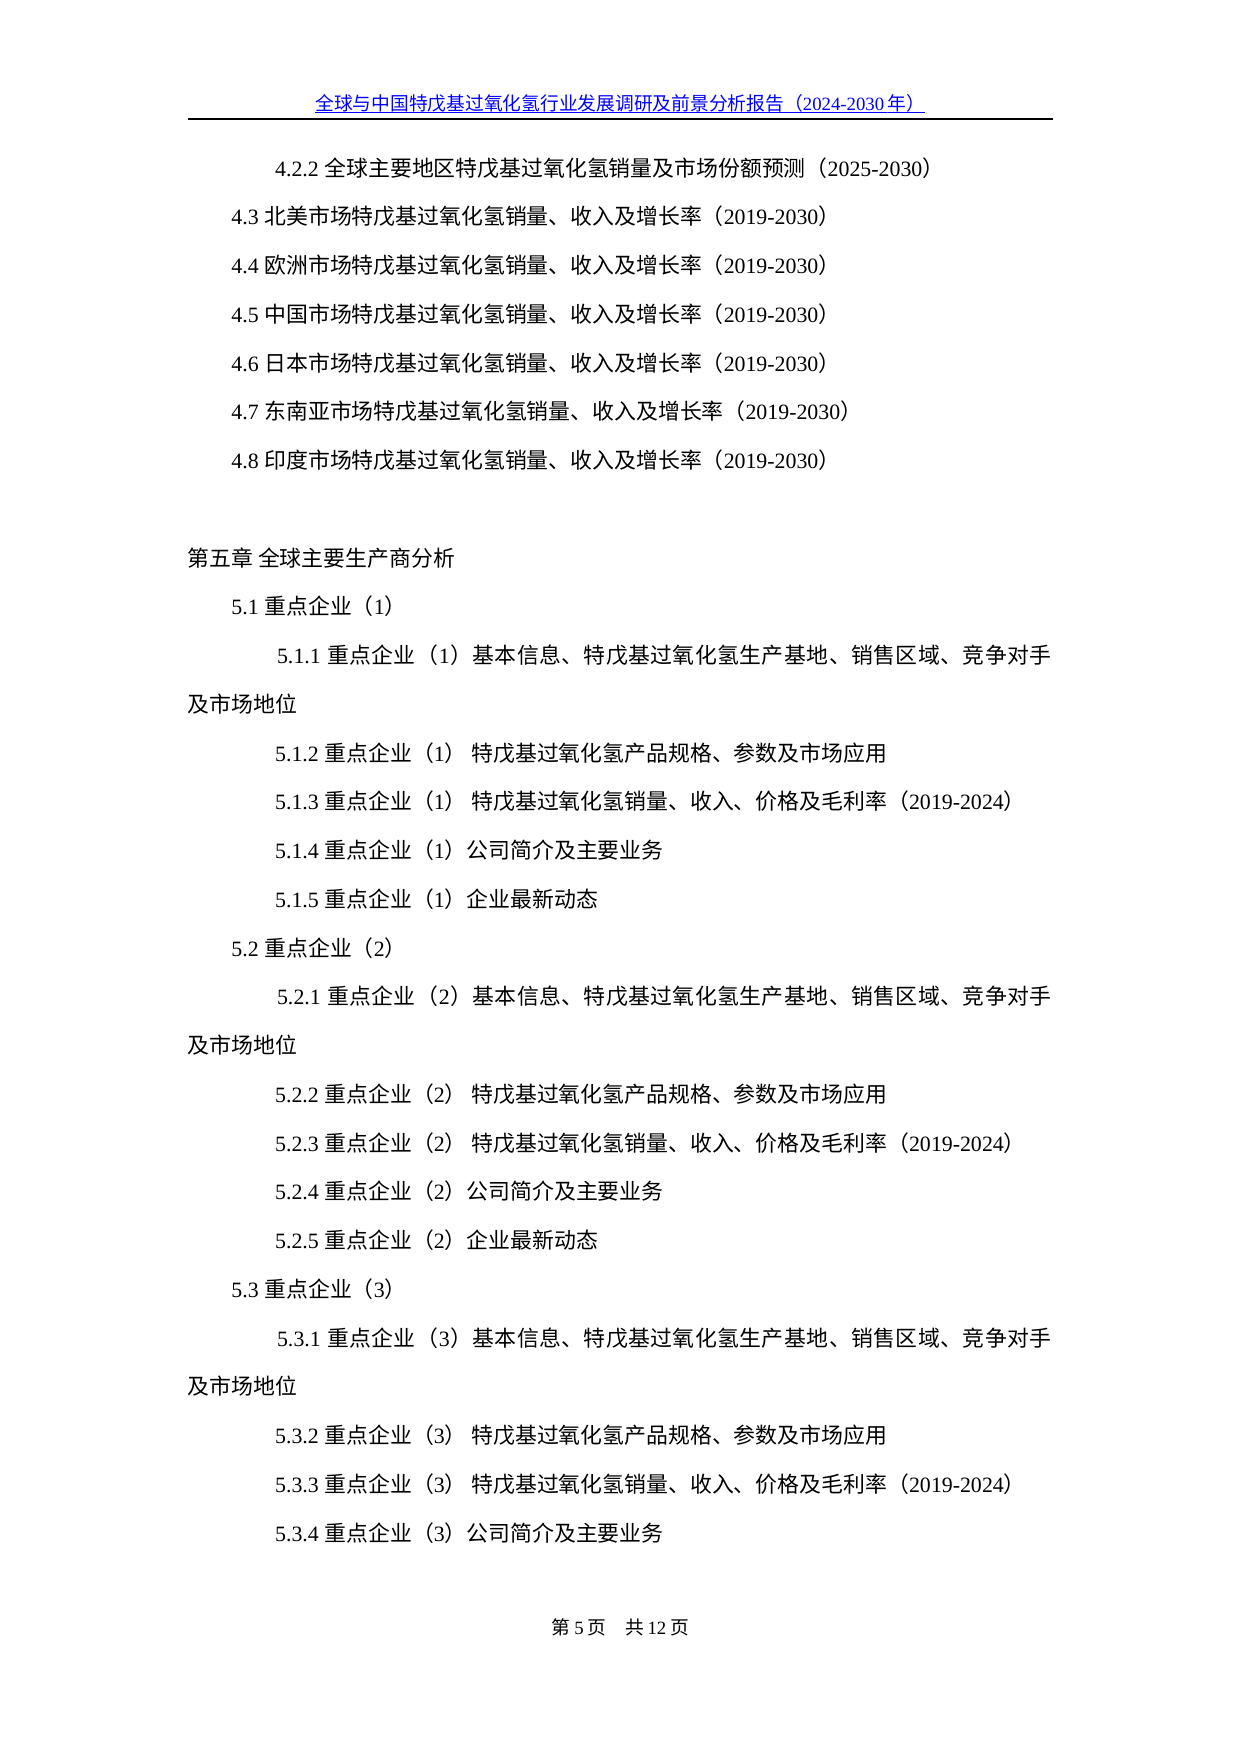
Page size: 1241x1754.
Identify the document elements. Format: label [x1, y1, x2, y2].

text [187, 150, 1053, 1548]
